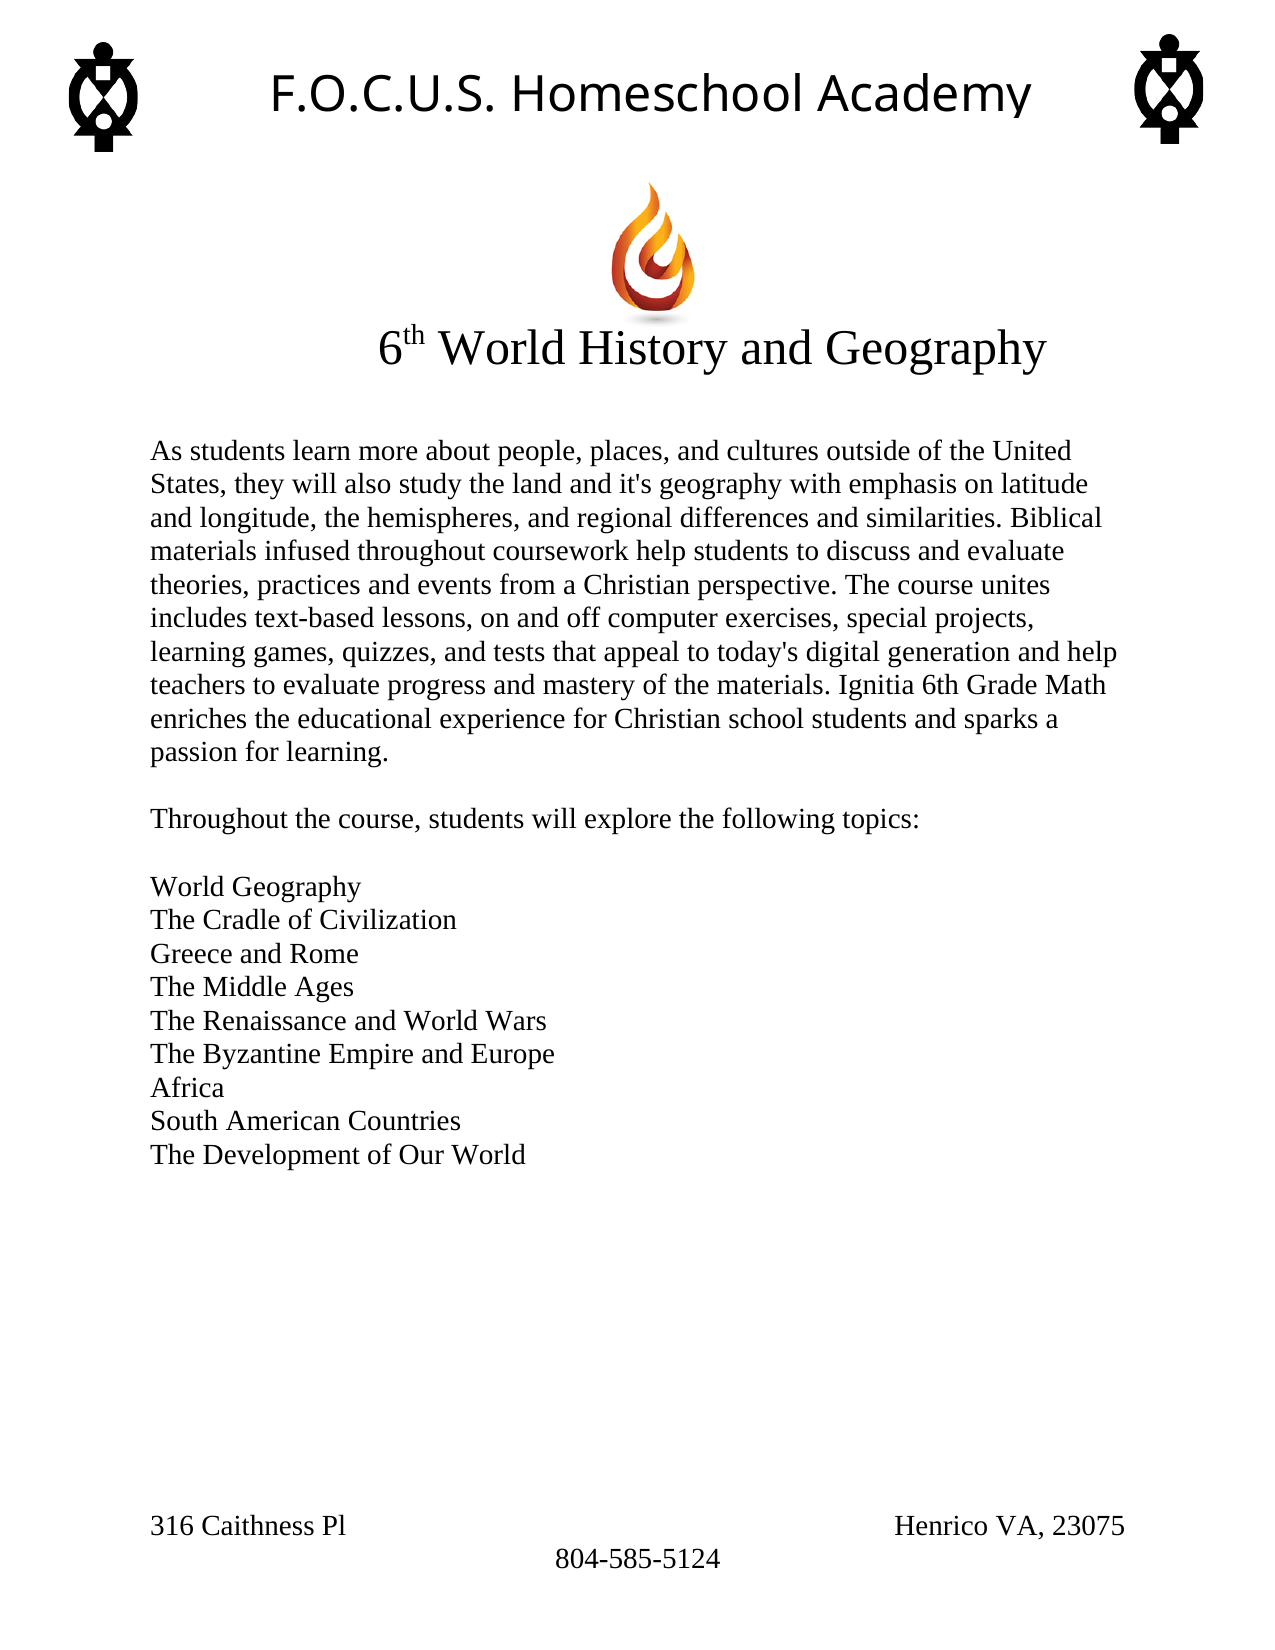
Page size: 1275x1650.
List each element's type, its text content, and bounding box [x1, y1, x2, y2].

picture [578, 178, 730, 318]
text The Byzantine Empire and Europe [150, 1036, 1125, 1070]
text The Cradle of Civilization [150, 902, 1125, 936]
text The Renaissance and World Wars [150, 1003, 1125, 1036]
text As students learn more about people, places, and cultures outside of the United States, they will also study the land and it's geography with emphasis on latitude and longitude, the hemispheres, and regional differences and similarities. Biblical materials infused throughout coursework help students to discuss and evaluate theories, practices and events from a Christian perspective. The course unites includes text-based lessons, on and off computer exercises, special projects, learning games, quizzes, and tests that appeal to today's digital generation and help teachers to evaluate progress and mastery of the materials. Ignitia 6th Grade Math enriches the educational experience for Christian school students and sparks a passion for learning. [150, 433, 1125, 768]
text The Development of Our World [150, 1137, 1125, 1171]
text Throughout the course, students will explore the following topics: [150, 802, 1125, 835]
text The Middle Ages [150, 969, 1125, 1003]
text World Geography [150, 869, 1125, 902]
picture [1134, 34, 1204, 144]
text Greece and Rome [150, 936, 1125, 969]
text South American Countries [150, 1103, 1125, 1137]
text Africa [150, 1070, 1125, 1103]
text 6th World History and Geography [225, 318, 1125, 375]
picture [68, 42, 138, 152]
